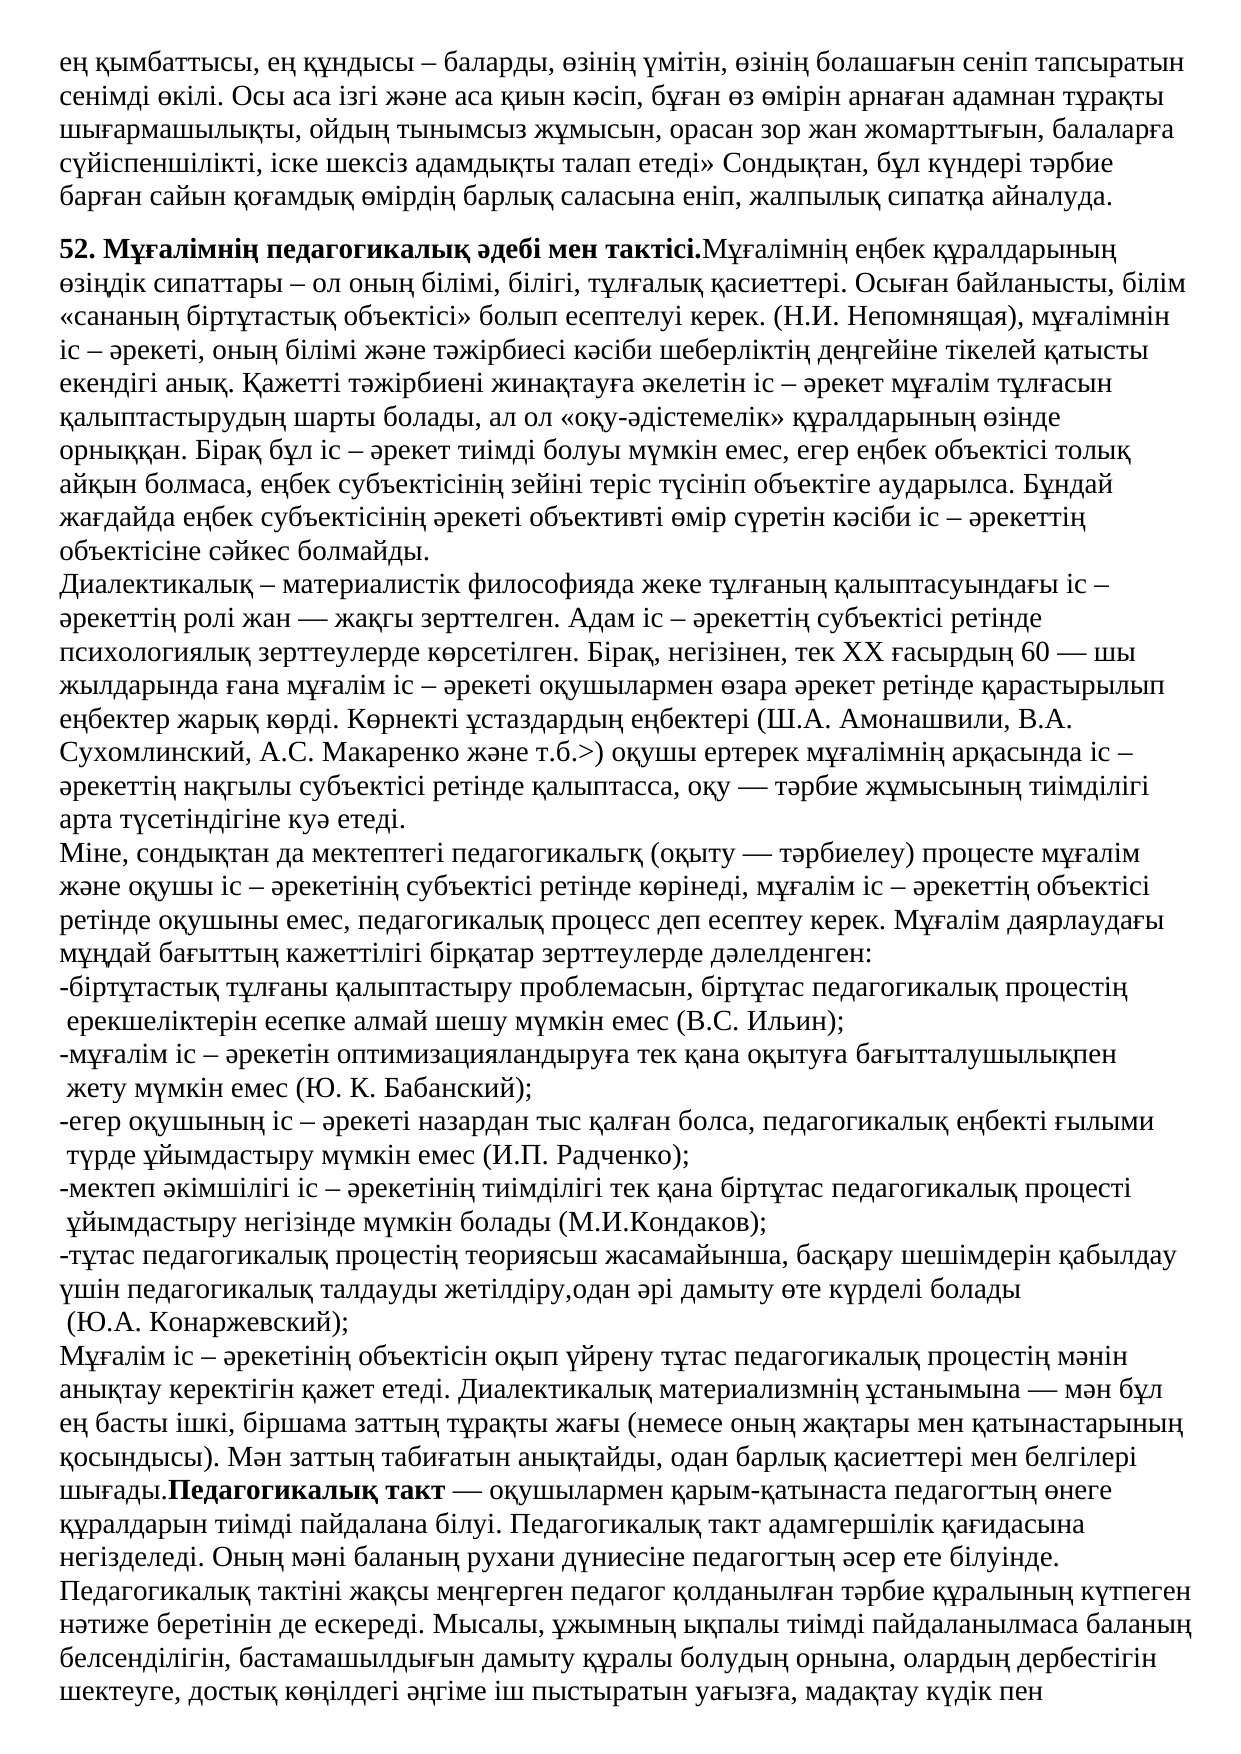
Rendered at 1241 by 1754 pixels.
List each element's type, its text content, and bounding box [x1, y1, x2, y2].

text ұйымдастыру негізінде мүмкін болады (М.И.Кондаков); -тұтас педагогикалық процестің теориясьш жасамайынша, басқару шешімдерін қабылдау үшін педагогикалық талдауды жетілдіру,одан әрі дамыту өте күрделі болады [59, 1204, 1196, 1304]
text түрде ұйымдастыру мүмкін емес (И.П. Радченко); -мектеп әкімшілігі іс – әрекетінің тиімділігі тек қана біртұтас педагогикалық процесті [690, 1137, 1196, 1204]
text 52. Мұғалімнің педагогикалық әдебі мен тактісі.Мұғалімнің еңбек құралдарының өзіңдік сипаттары – ол оның білімі, білігі, тұлғалық қасиеттері. Осыған байланысты, білім «сананың біртұтастық объектісі» болып есептелуі керек. (Н.И. Непомнящая), мұғалімнін іс – әрекеті, оның білімі және тәжірбиесі кәсіби шеберліктің деңгейіне тікелей қатысты екендігі анық. Қажетті тәжірбиені жинақтауға әкелетін іс – әрекет мұғалім тұлғасын қалыптастырудың шарты болады, ал ол «оқу-әдістемелік» құралдарының өзінде орныққан. Бірақ бұл іс – әрекет тиімді болуы мүмкін емес, егер еңбек объектісі толық айқын болмаса, еңбек субъектісінің зейіні теріс түсініп объектіге аударылса. Бұндай жағдайда еңбек субъектісінің әрекеті объективті өмір сүретін кәсіби іс – әрекеттің объектісіне сәйкес болмайды. Диалектикалық – материалистік философияда жеке тұлғаның қалыптасуындағы іс – әрекеттің ролі жан — жақгы зерттелген. Адам іс – әрекеттің субъектісі ретінде психологиялық зерттеулерде көрсетілген. Бірақ, негізінен, тек XX ғасырдың 60 — шы жылдарында ғана мұғалім іс – әрекеті оқушылармен өзара әрекет ретінде қарастырылып еңбектер жарық көрді. Көрнекті ұстаздардың еңбектері (Ш.А. Амонашвили, В.А. Сухомлинский, А.С. Макаренко және т.б.>) оқушы ертерек мұғалімнің арқасында іс – әрекеттің нақгылы субъектісі ретінде қалыптасса, оқу — тәрбие жұмысының тиімділігі арта түсетіндігіне куә етеді. Міне, сондықтан да мектептегі педагогикальгқ (оқыту — тәрбиелеу) процесте мұғалім және оқушы іс – әрекетінің субъектісі ретінде көрінеді, мұғалім іс – әрекеттің объектісі ретінде оқушыны емес, педагогикалық процесс деп есептеу керек. Мұғалім даярлаудағы мұңдай бағыттың кажеттілігі бірқатар зерттеулерде дәлелденген: -біртұтастық тұлғаны қалыптастыру проблемасын, біртұтас педагогикалық процестің [59, 231, 1196, 1003]
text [59, 44, 1196, 212]
text жету мүмкін емес (Ю. К. Бабанский); -егер оқушының іс – әрекеті назардан тыс қалған болса, педагогикалық еңбекті ғылыми [533, 1070, 1196, 1137]
text ерекшеліктерін есепке алмай шешу мүмкін емес (В.С. Ильин); -мұғалім іс – әрекетін оптимизацияландыруға тек қана оқытуға бағытталушылықпен [845, 1003, 1196, 1070]
